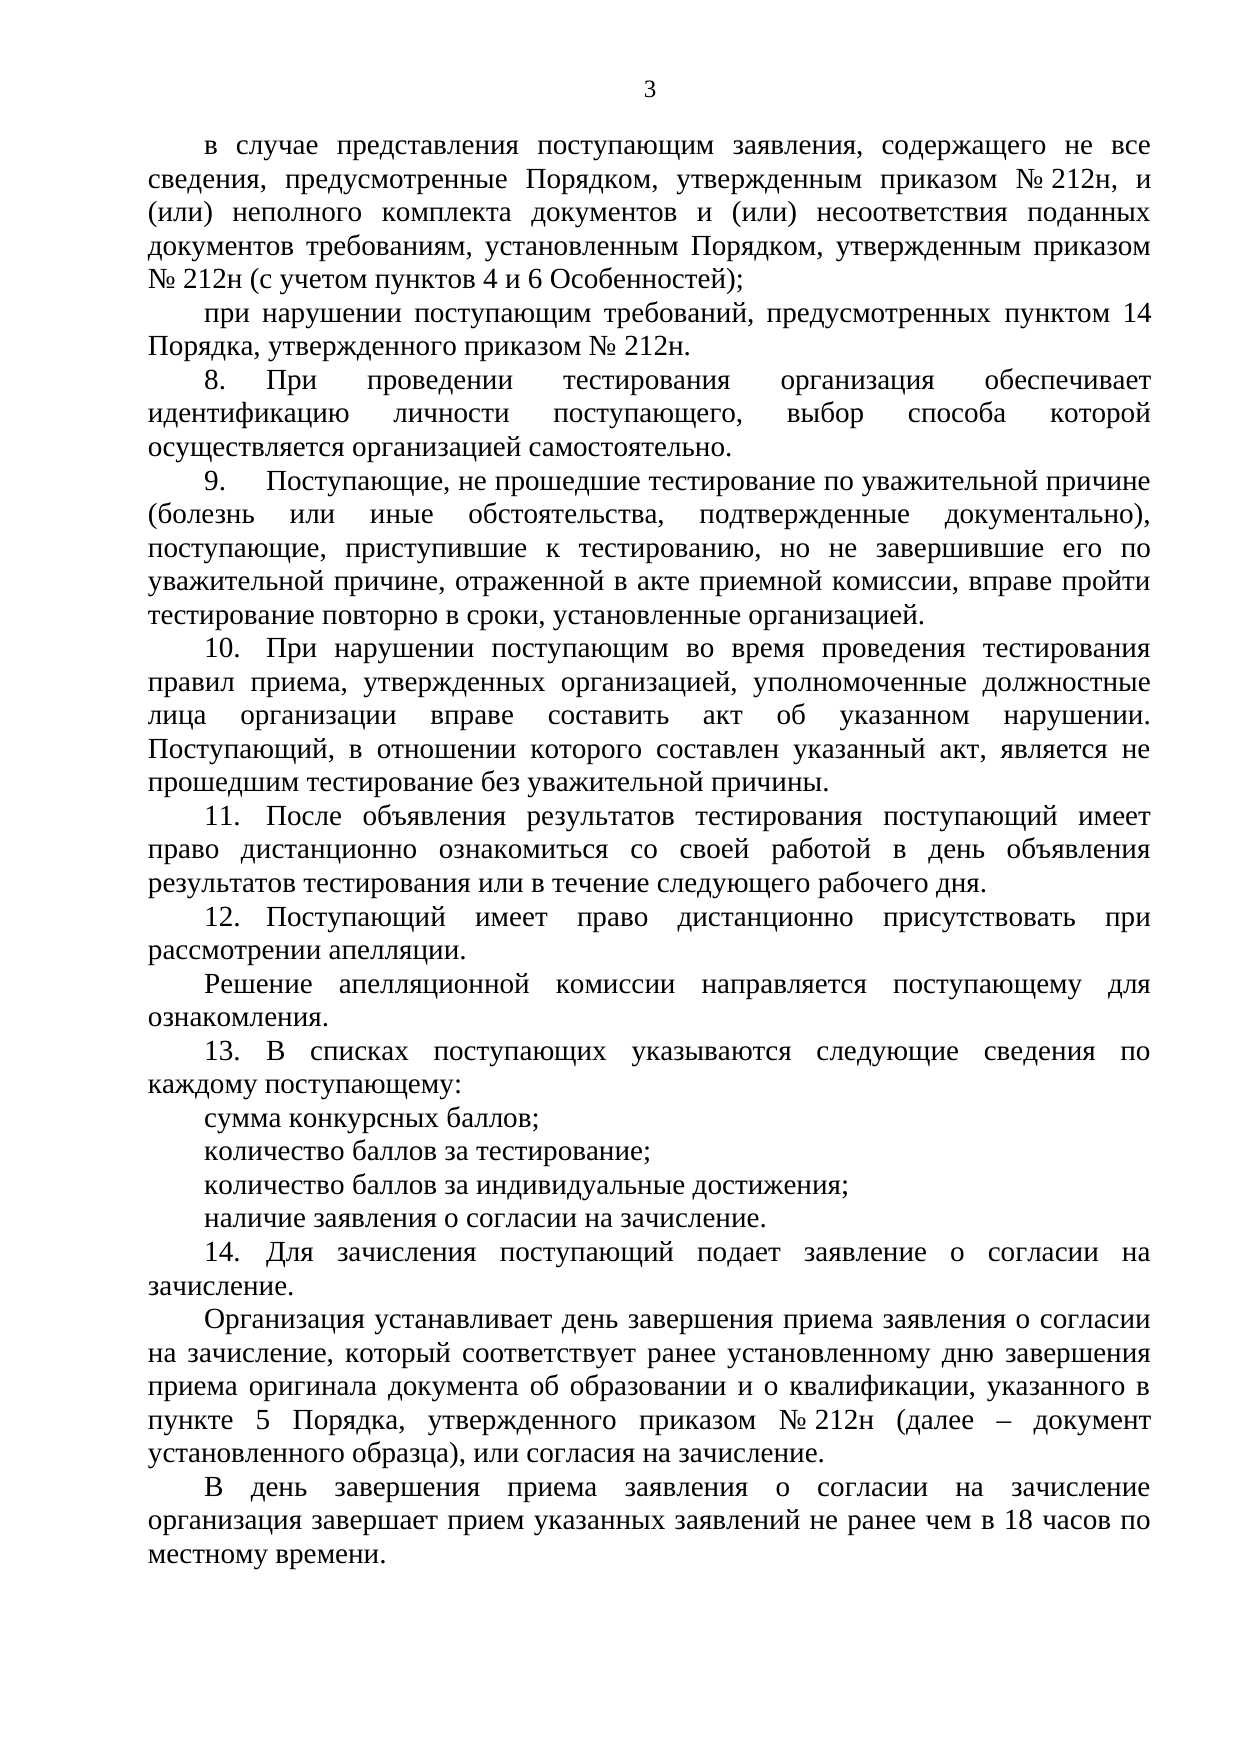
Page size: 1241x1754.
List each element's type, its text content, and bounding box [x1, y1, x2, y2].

list Поступающий имеет право дистанционно присутствовать при рассмотрении апелляции. [148, 899, 1152, 966]
text наличие заявления о согласии на зачисление. [148, 1201, 1152, 1234]
list При проведении тестирования организация обеспечивает идентификацию личности поступающего, выбор способа которой осуществляется организацией самостоятельно. [148, 362, 1152, 463]
text сумма конкурсных баллов; [148, 1100, 1152, 1133]
list В списках поступающих указываются следующие сведения по каждому поступающему: [148, 1033, 1152, 1100]
text при нарушении поступающим требований, предусмотренных пунктом 14 Порядка, утвержденного приказом № 212н. [148, 295, 1152, 362]
text Организация устанавливает день завершения приема заявления о согласии на зачисление, который соответствует ранее установленному дню завершения приема оригинала документа об образовании и о квалификации, указанного в пункте 5 Порядка, утвержденного приказом № 212н (далее – документ установленного образца), или согласия на зачисление. [148, 1301, 1152, 1469]
text Решение апелляционной комиссии направляется поступающему для ознакомления. [148, 966, 1152, 1033]
list Для зачисления поступающий подает заявление о согласии на зачисление. [148, 1234, 1152, 1301]
list Поступающие, не прошедшие тестирование по уважительной причине (болезнь или иные обстоятельства, подтвержденные документально), поступающие, приступившие к тестированию, но не завершившие его по уважительной причине, отраженной в акте приемной комиссии, вправе пройти тестирование повторно в сроки, установленные организацией. [148, 463, 1152, 630]
text в случае представления поступающим заявления, содержащего не все сведения, предусмотренные Порядком, утвержденным приказом № 212н, и (или) неполного комплекта документов и (или) несоответствия поданных документов требованиям, установленным Порядком, утвержденным приказом № 212н (с учетом пунктов 4 и 6 Особенностей); [148, 127, 1152, 295]
list При нарушении поступающим во время проведения тестирования правил приема, утвержденных организацией, уполномоченные должностные лица организации вправе составить акт об указанном нарушении. Поступающий, в отношении которого составлен указанный акт, является не прошедшим тестирование без уважительной причины. [148, 630, 1152, 798]
text В день завершения приема заявления о согласии на зачисление организация завершает прием указанных заявлений не ранее чем в 18 часов по местному времени. [148, 1469, 1152, 1569]
text количество баллов за тестирование; [148, 1133, 1152, 1167]
text количество баллов за индивидуальные достижения; [148, 1167, 1152, 1201]
list После объявления результатов тестирования поступающий имеет право дистанционно ознакомиться со своей работой в день объявления результатов тестирования или в течение следующего рабочего дня. [148, 798, 1152, 899]
